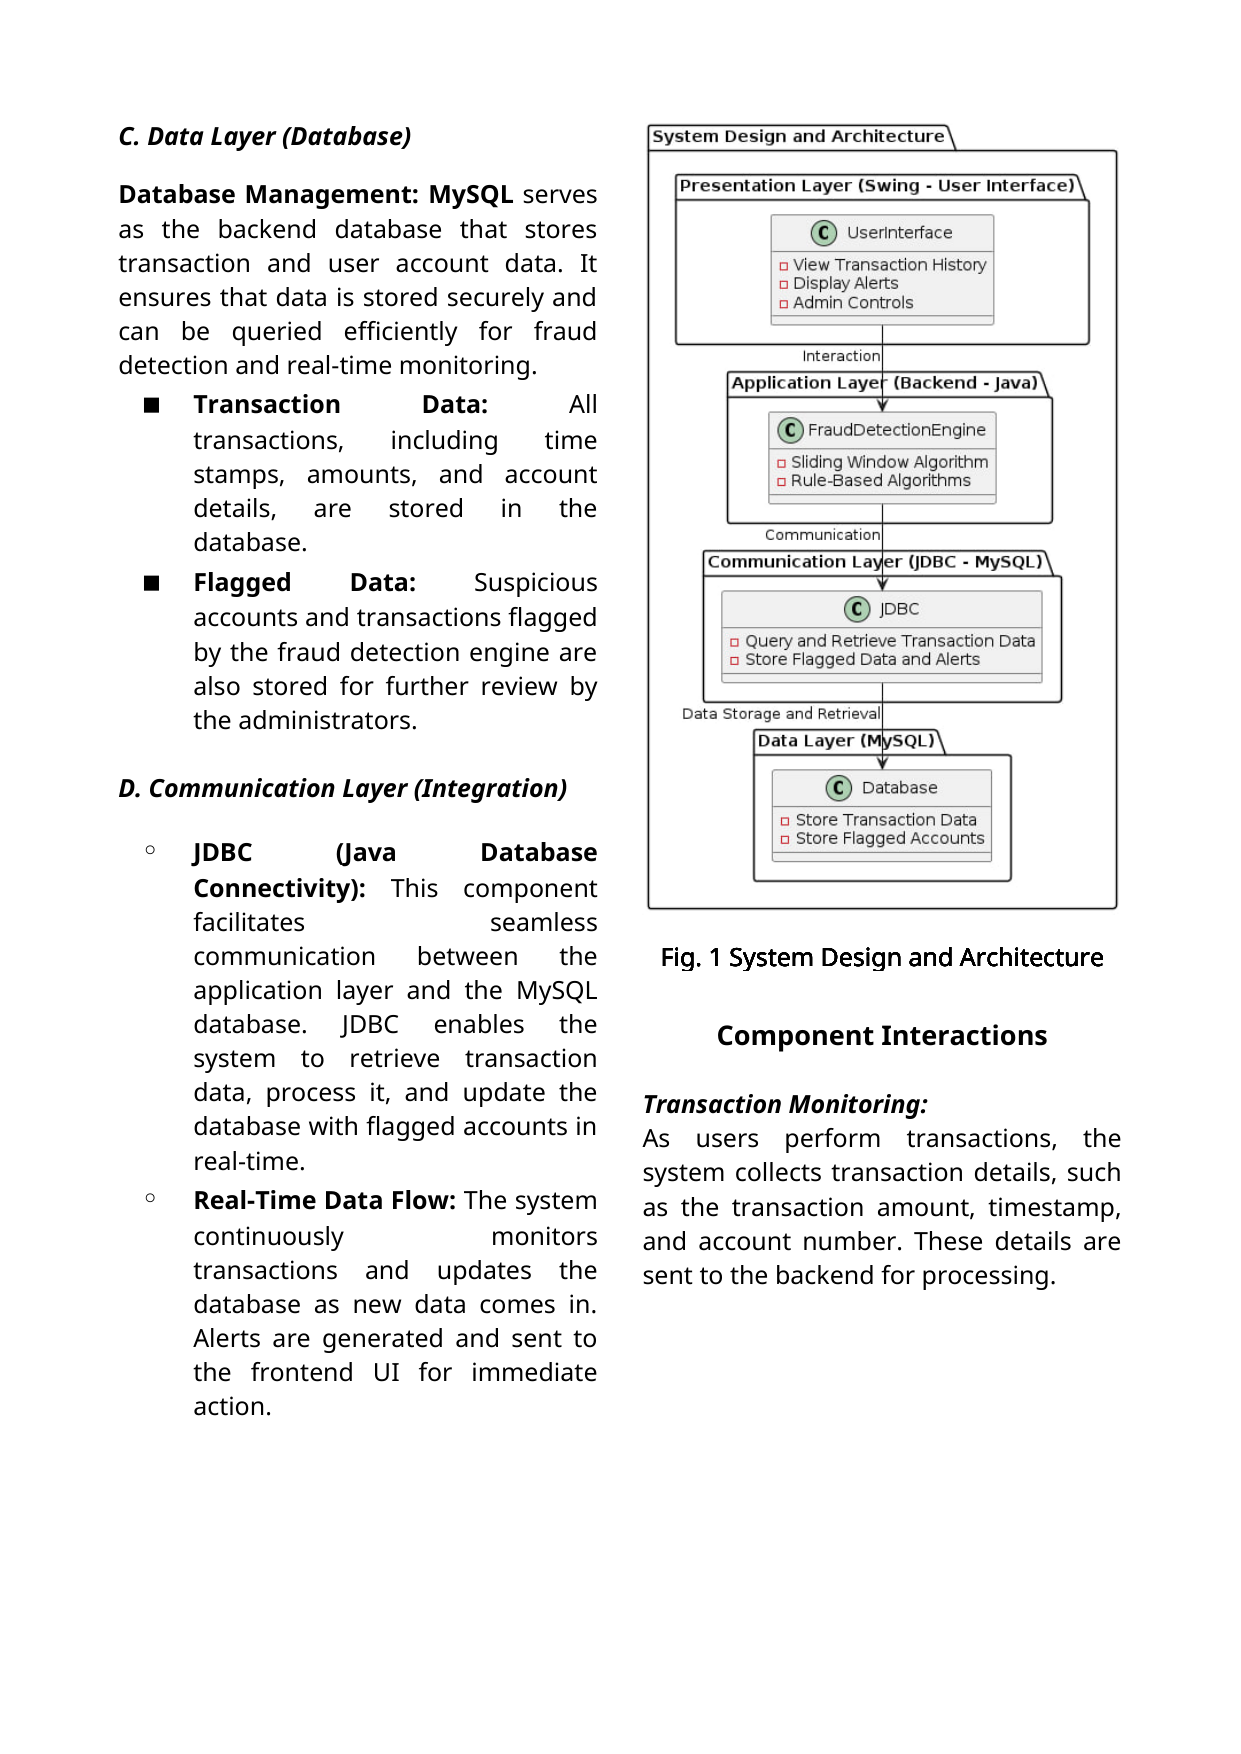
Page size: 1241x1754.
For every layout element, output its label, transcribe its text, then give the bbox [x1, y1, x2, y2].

text Database Management: MySQL serves as the backend database that stores transaction and user account data. It ensures that data is stored securely and can be queried efficiently for fraud detection and real-time monitoring. [118, 177, 598, 382]
list JDBC (Java Database Connectivity): This component facilitates seamless communication between the application layer and the MySQL database. JDBC enables the system to retrieve transaction data, process it, and update the database with flagged accounts in real-time. [141, 829, 598, 1177]
list Transaction Data: All transactions, including time stamps, amounts, and account details, are stored in the database. [141, 382, 598, 559]
text Transaction Monitoring: [642, 1087, 1122, 1121]
text As users perform transactions, the system collects transaction details, such as the transaction amount, timestamp, and account number. These details are sent to the backend for processing. [642, 1121, 1122, 1291]
text C. Data Layer (Database) [118, 118, 598, 152]
list Real-Time Data Flow: The system continuously monitors transactions and updates the database as new data comes in. Alerts are generated and sent to the frontend UI for immediate action. [141, 1177, 598, 1423]
text Component Interactions [642, 1017, 1122, 1054]
text D. Communication Layer (Integration) [118, 770, 598, 804]
picture [642, 118, 1122, 915]
list Flagged Data: Suspicious accounts and transactions flagged by the fraud detection engine are also stored for further review by the administrators. [141, 559, 598, 736]
